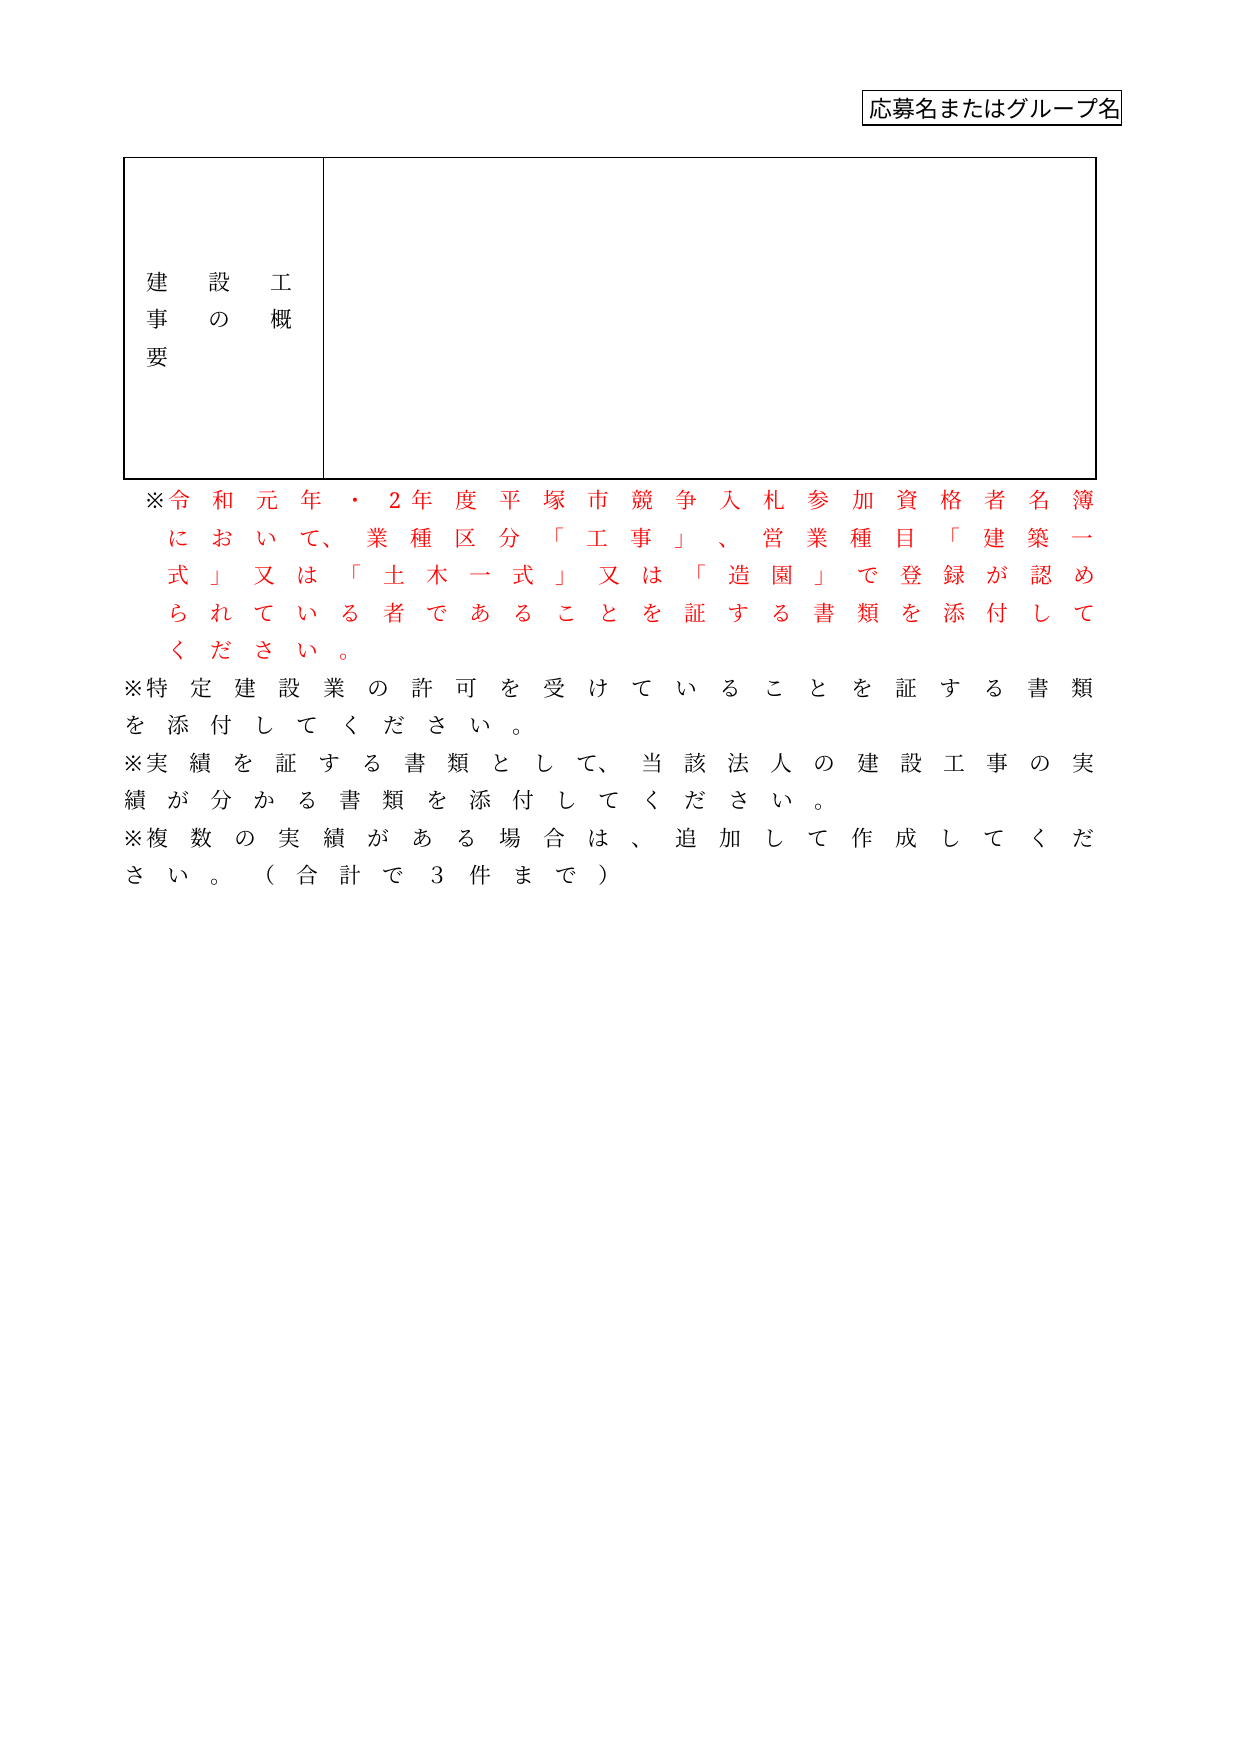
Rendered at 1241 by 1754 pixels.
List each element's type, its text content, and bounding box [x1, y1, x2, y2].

table_cell [324, 158, 1095, 478]
text ※複数の実績がある場合は、追加して作成してください。（合計で３件まで） [124, 818, 1116, 893]
text ※令和元年・2年度平塚市競争入札参加資格者名簿において、業種区分「工事」、営業種目「建築一式」又は「土木一式」又は「造園」で登録が認められている者であることを証する書類を添付してください。 [128, 480, 1116, 668]
text ※特定建設業の許可を受けていることを証する書類を添付してください。 [124, 668, 1116, 743]
text ※実績を証する書類として、当該法人の建設工事の実績が分かる書類を添付してください。 [124, 743, 1116, 818]
table_cell 建設工事の概要 [125, 158, 323, 478]
